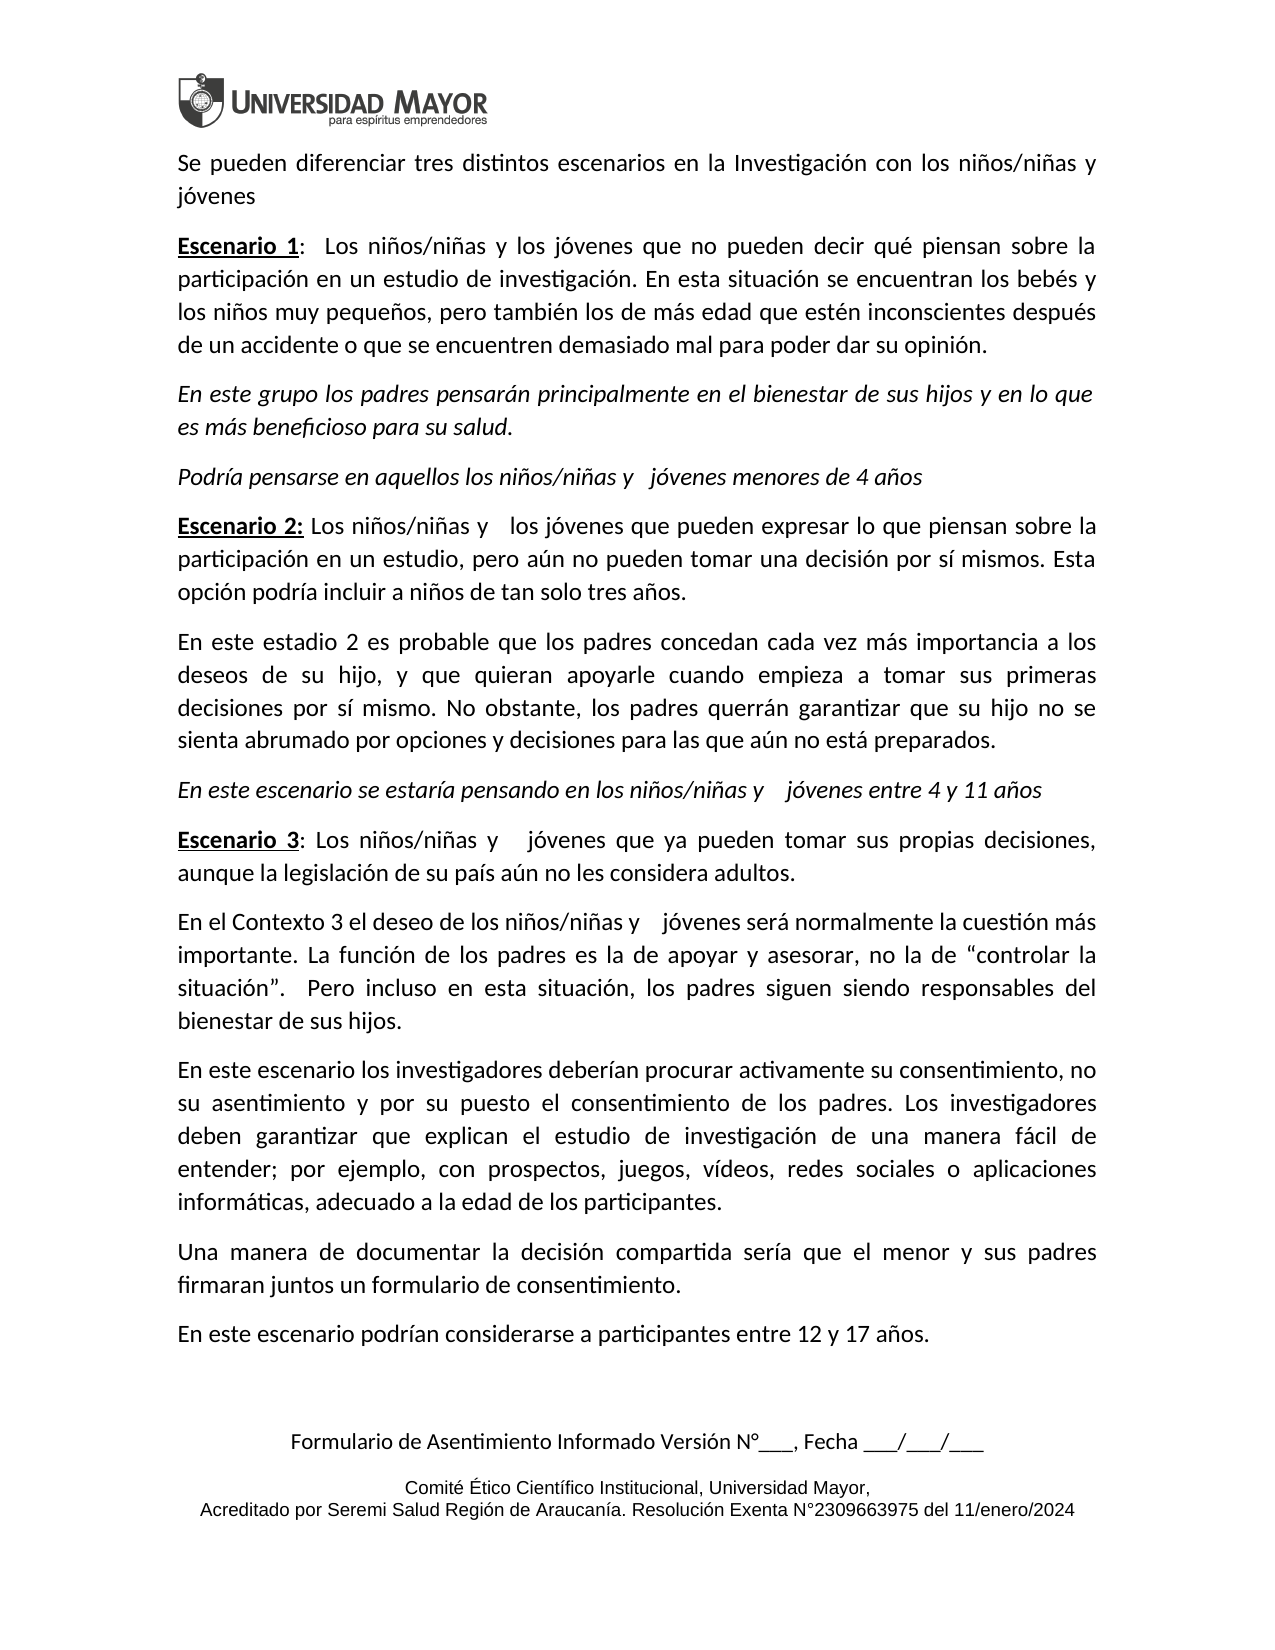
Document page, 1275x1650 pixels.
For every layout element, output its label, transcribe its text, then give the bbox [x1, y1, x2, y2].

text En el Contexto 3 el deseo de los niños/niñas y jóvenes será normalmente la cuestión más importante. La función de los padres es la de apoyar y asesorar, no la de “controlar la situación”. Pero incluso en esta situación, los padres siguen siendo responsables del bienestar de sus hijos. [177, 906, 1098, 1036]
text En este escenario los investigadores deberían procurar activamente su consentimiento, no su asentimiento y por su puesto el consentimiento de los padres. Los investigadores deben garantizar que explican el estudio de investigación de una manera fácil de entender; por ejemplo, con prospectos, juegos, vídeos, redes sociales o aplicaciones informáticas, adecuado a la edad de los participantes. [177, 1055, 1098, 1217]
text Una manera de documentar la decisión compartida sería que el menor y sus padres firmaran juntos un formulario de consentimiento. [177, 1236, 1098, 1299]
text Podría pensarse en aquellos los niños/niñas y jóvenes menores de 4 años [177, 461, 1098, 491]
text Escenario 1: Los niños/niñas y los jóvenes que no pueden decir qué piensan sobre la participación en un estudio de investigación. En esta situación se encuentran los bebés y los niños muy pequeños, pero también los de más edad que estén inconscientes después de un accidente o que se encuentren demasiado mal para poder dar su opinión. [177, 230, 1098, 359]
text Se pueden diferenciar tres distintos escenarios en la Investigación con los niños/niñas y jóvenes [177, 148, 1098, 211]
text Escenario 2: Los niños/niñas y los jóvenes que pueden expresar lo que piensan sobre la participación en un estudio, pero aún no pueden tomar una decisión por sí mismos. Esta opción podría incluir a niños de tan solo tres años. [177, 511, 1098, 607]
text Escenario 3: Los niños/niñas y jóvenes que ya pueden tomar sus propias decisiones, aunque la legislación de su país aún no les considera adultos. [177, 824, 1098, 887]
text En este escenario podrían considerarse a participantes entre 12 y 17 años. [177, 1318, 1098, 1349]
picture [177, 73, 489, 128]
text En este grupo los padres pensarán principalmente en el bienestar de sus hijos y en lo que es más beneficioso para su salud. [177, 378, 1098, 442]
text En este escenario se estaría pensando en los niños/niñas y jóvenes entre 4 y 11 años [177, 774, 1098, 805]
text En este estadio 2 es probable que los padres concedan cada vez más importancia a los deseos de su hijo, y que quieran apoyarle cuando empieza a tomar sus primeras decisiones por sí mismo. No obstante, los padres querrán garantizar que su hijo no se sienta abrumado por opciones y decisiones para las que aún no está preparados. [177, 626, 1098, 755]
